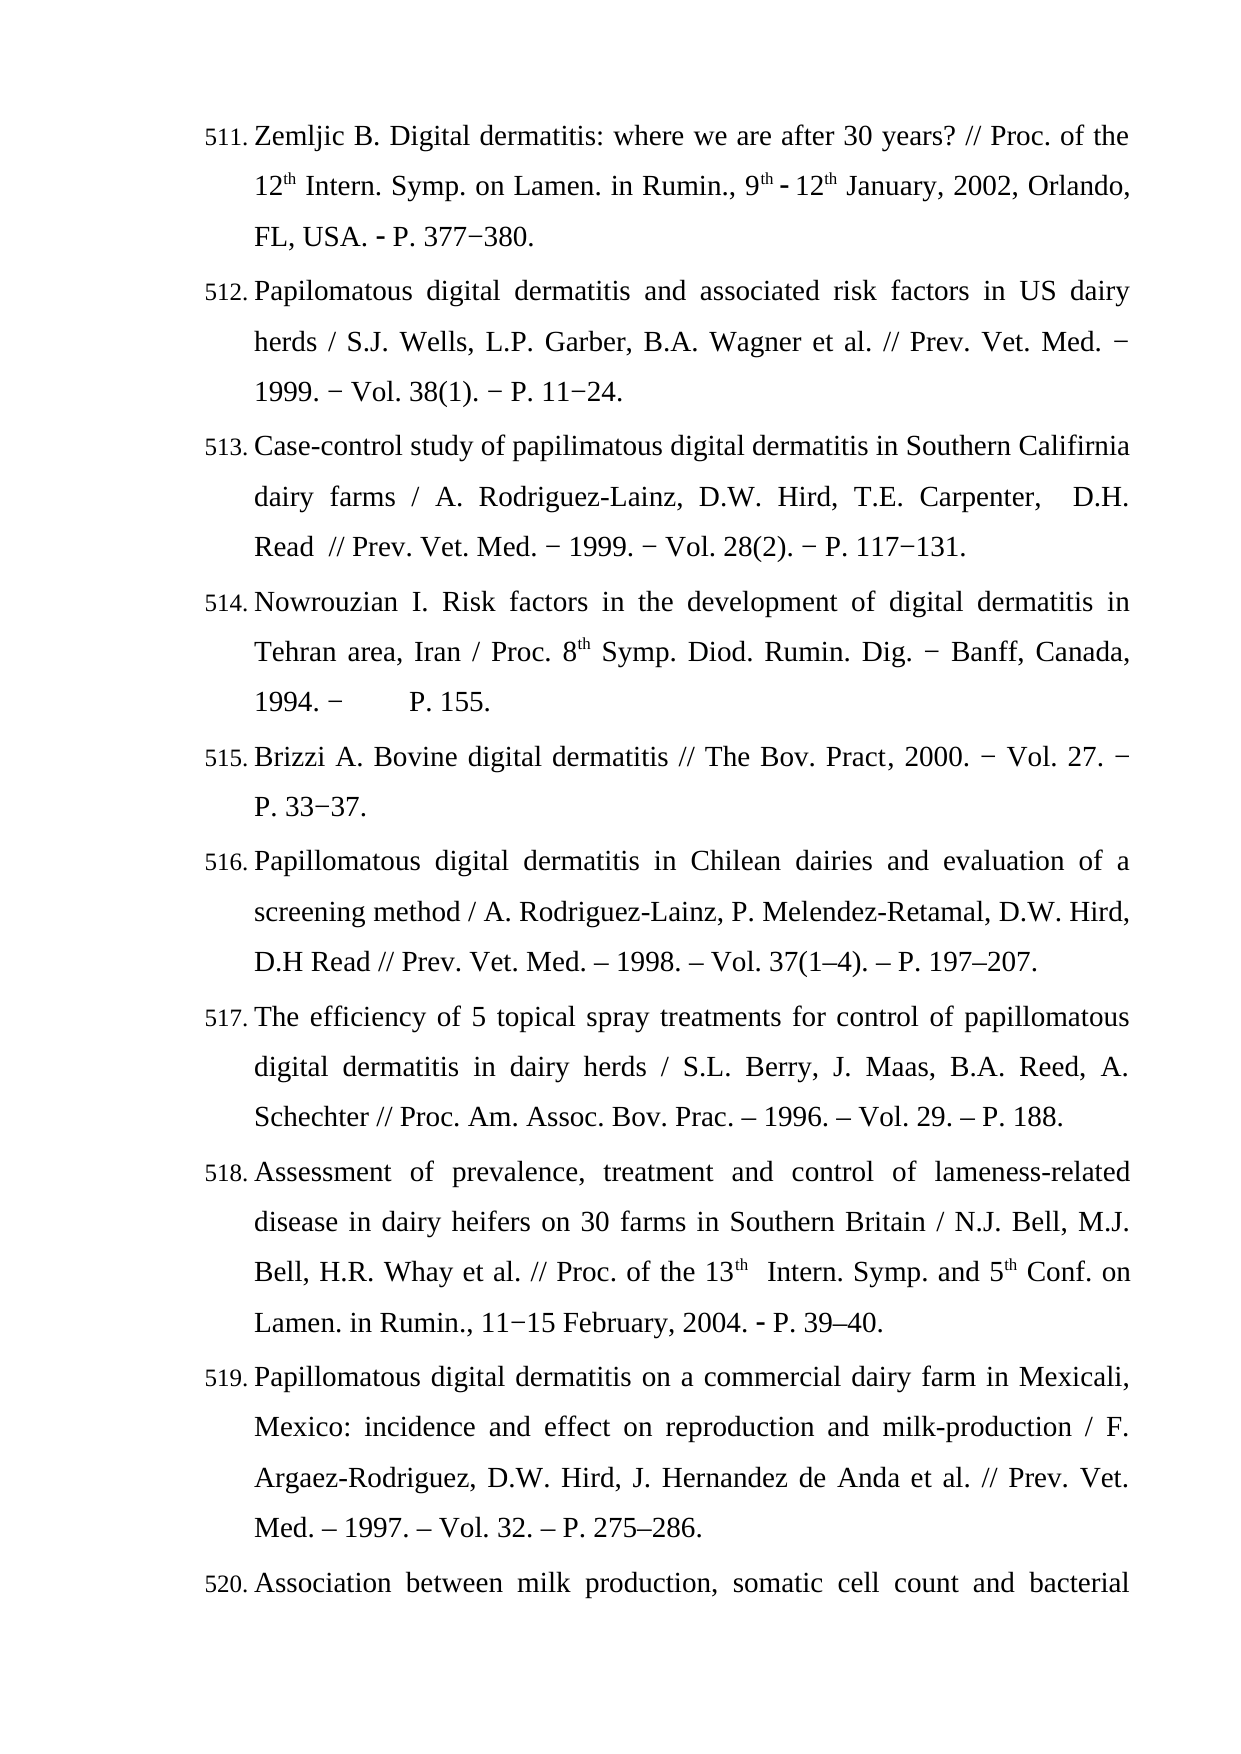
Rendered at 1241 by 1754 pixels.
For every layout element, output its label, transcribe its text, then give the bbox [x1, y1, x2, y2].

list The efficiency of 5 topical spray treatments for control of papillomatous digital dermatitis in dairy herds / S.L. Berry, J. Maas, B.A. Reed, A. Schechter // Proc. Am. Assoc. Bov. Prac. – 1996. – Vol. 29. – P. 188. [248, 999, 1131, 1133]
list Papilomatous digital dermatitis and associated risk factors in US dairy herds / S.J. Wells, L.P. Garber, B.A. Wagner et al. // Prev. Vet. Med. − 1999. − Vol. 38(1). − P. 11−24. [248, 273, 1131, 408]
list Assessment of prevalence, treatment and control of lameness-related disease in dairy heifers on 30 farms in Southern Britain / N.J. Bell, M.J. Bell, H.R. Whay et al. // Proc. of the 13th Intern. Symp. and 5th Conf. on Lamen. in Rumin., 11−15 February, 2004. P. 39–40. [248, 1154, 1131, 1338]
list Zemljic B. Digital dermatitis: where we are after 30 years? // Proc. of the 12th Intern. Symp. on Lamen. in Rumin., 9th 12th January, 2002, Orlando, FL, USA. P. 377−380. [248, 118, 1131, 252]
list Nowrouzian I. Risk factors in the development of digital dermatitis in Tehran area, Iran / Proc. 8th Symp. Diod. Rumin. Dig. − Banff, Canada, 1994. − P. 155. [248, 584, 1131, 718]
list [248, 1565, 1131, 1598]
list Case-control study of papilimatous digital dermatitis in Southern Califirnia dairy farms / A. Rodriguez-Lainz, D.W. Hird, T.E. Carpenter, D.H. Read // Prev. Vet. Med. − 1999. − Vol. 28(2). − P. 117−131. [248, 428, 1131, 563]
list Papillomatous digital dermatitis on a commercial dairy farm in Mexicali, Mexico: incidence and effect on reproduction and milk-production / F. Argaez-Rodriguez, D.W. Hird, J. Hernandez de Anda et al. // Prev. Vet. Med. – 1997. – Vol. 32. – P. 275–286. [248, 1359, 1131, 1544]
list Papillomatous digital dermatitis in Chilean dairies and evaluation of a screening method / A. Rodriguez-Lainz, P. Melendez-Retamal, D.W. Hird, D.H Read // Prev. Vet. Med. – 1998. – Vol. 37(1–4). – P. 197–207. [248, 843, 1131, 978]
list Brizzi A. Bovine digital dermatitis // The Bov. Pract, 2000. − Vol. 27. − P. 33−37. [248, 739, 1131, 823]
